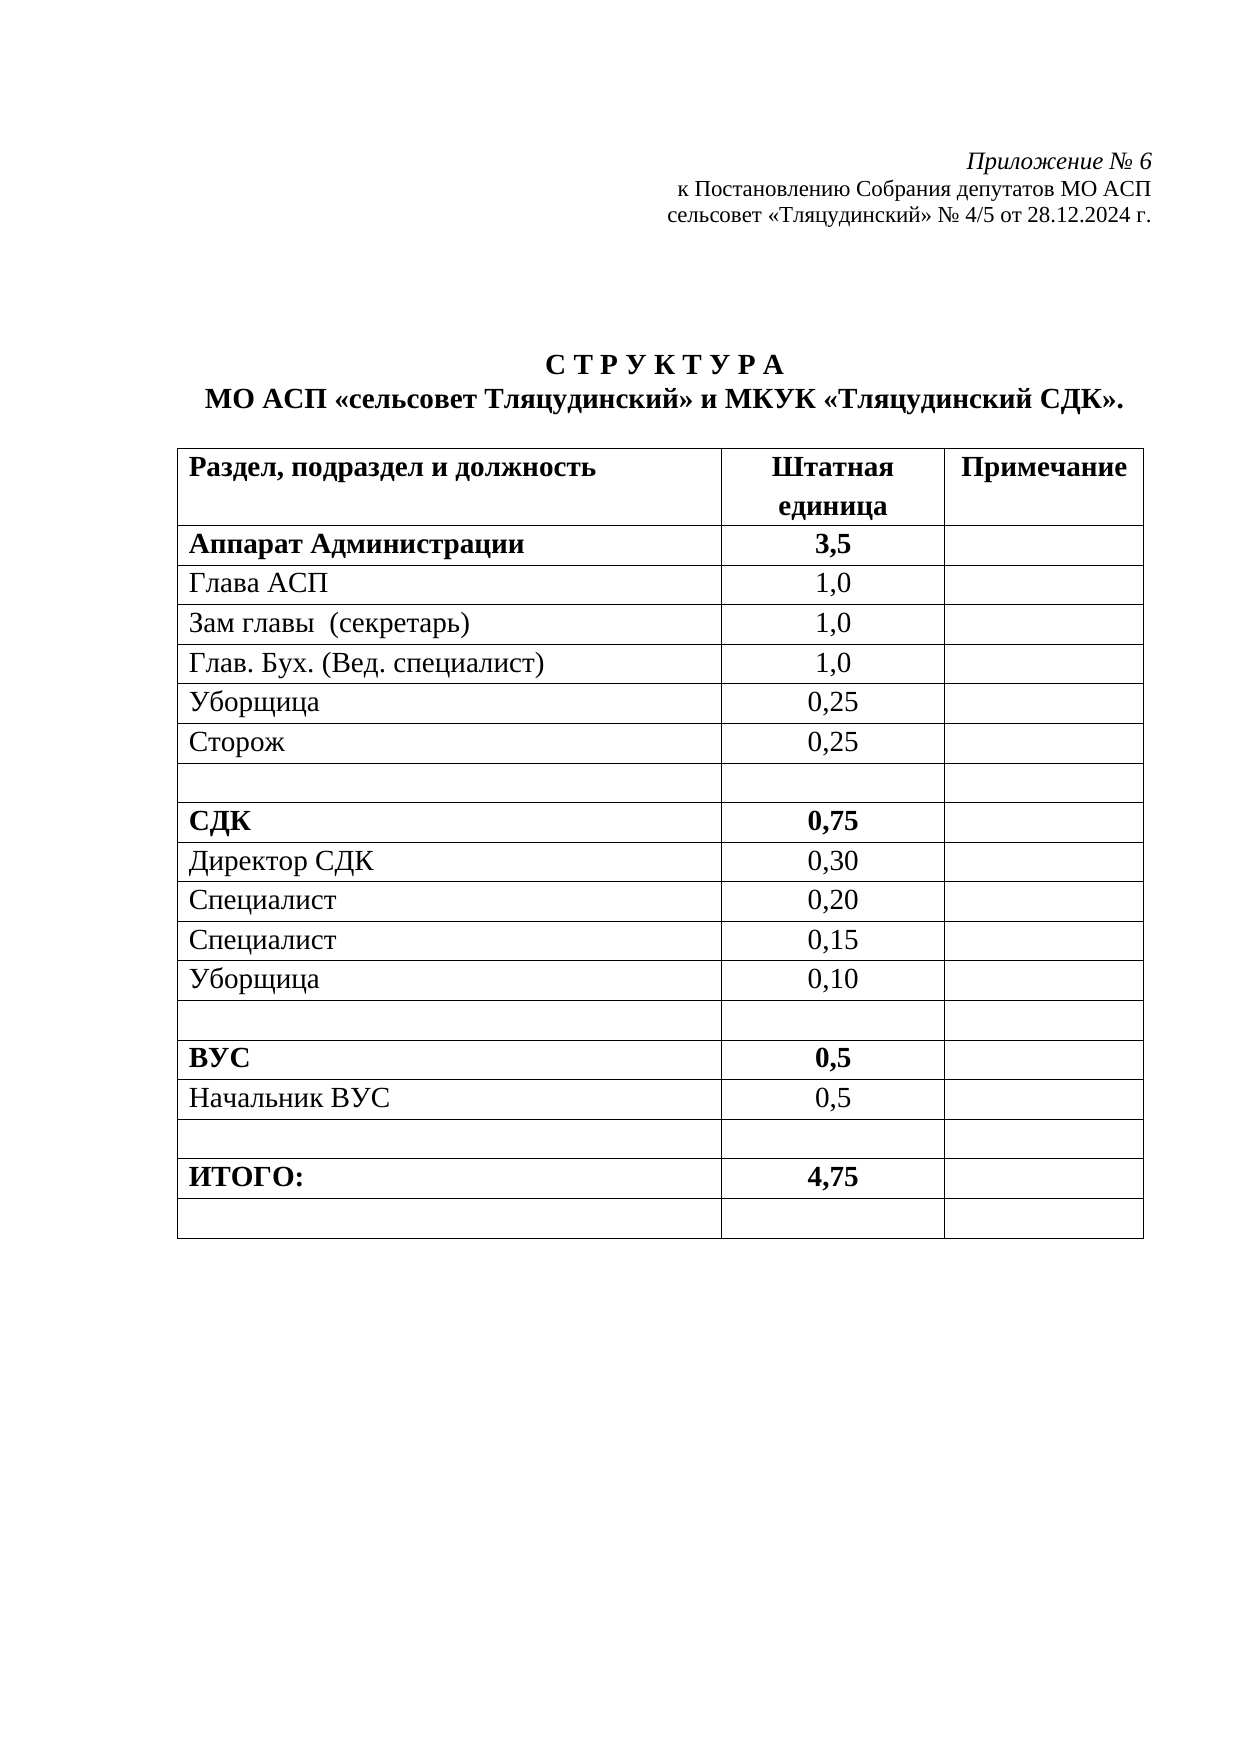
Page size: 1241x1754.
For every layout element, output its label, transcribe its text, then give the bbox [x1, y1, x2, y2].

table_cell [945, 1159, 1143, 1198]
table_cell [945, 724, 1143, 762]
table_cell ВУС [178, 1041, 721, 1079]
table_cell Аппарат Администрации [178, 526, 721, 564]
table_cell 0,20 [722, 882, 944, 921]
table_cell Зам главы (секретарь) [178, 605, 721, 644]
table_cell 1,0 [722, 605, 944, 644]
text С Т Р У К Т У Р А [177, 347, 1152, 381]
table_cell [945, 764, 1143, 802]
text МО АСП «сельсовет Тляцудинский» и МКУК «Тляцудинский СДК». [177, 381, 1152, 414]
table_cell Уборщица [178, 684, 721, 723]
table_cell [945, 1199, 1143, 1237]
table_cell 1,0 [722, 566, 944, 604]
table_cell [945, 843, 1143, 881]
table_header Раздел, подраздел и должность [178, 449, 721, 525]
table_cell 0,25 [722, 724, 944, 762]
table_cell [945, 1120, 1143, 1158]
table_cell 1,0 [722, 645, 944, 683]
table_cell Сторож [178, 724, 721, 762]
table_cell 0,10 [722, 961, 944, 1000]
table_cell 0,30 [722, 843, 944, 881]
table_header Примечание [945, 449, 1143, 525]
table_cell Глав. Бух. (Вед. специалист) [178, 645, 721, 683]
table_cell [945, 566, 1143, 604]
table_cell [945, 1001, 1143, 1039]
table_cell 0,5 [722, 1080, 944, 1119]
table_cell 4,75 [722, 1159, 944, 1198]
table_cell 0,25 [722, 684, 944, 723]
table_cell 0,15 [722, 922, 944, 960]
table_cell [945, 605, 1143, 644]
table_cell [945, 1080, 1143, 1119]
table_cell [945, 1041, 1143, 1079]
table_cell Директор СДК [178, 843, 721, 881]
table_cell [945, 684, 1143, 723]
table_cell 3,5 [722, 526, 944, 564]
table_cell [945, 961, 1143, 1000]
table_cell ИТОГО: [178, 1159, 721, 1198]
table_cell Начальник ВУС [178, 1080, 721, 1119]
table_cell Уборщица [178, 961, 721, 1000]
table_cell [945, 526, 1143, 564]
text Приложение № 6 [177, 146, 1152, 175]
table_cell Специалист [178, 922, 721, 960]
table_cell [945, 803, 1143, 842]
table_cell [945, 922, 1143, 960]
text к Постановлению Собрания депутатов МО АСП сельсовет «Тляцудинский» № 4/5 от 28.12.2024 г. [177, 175, 1152, 228]
table_cell [178, 1199, 721, 1237]
table_cell [945, 882, 1143, 921]
table_cell Специалист [178, 882, 721, 921]
table_cell Глава АСП [178, 566, 721, 604]
table_cell СДК [178, 803, 721, 842]
table_cell 0,75 [722, 803, 944, 842]
table_cell [945, 645, 1143, 683]
table_cell [178, 764, 721, 802]
table_cell [722, 764, 944, 802]
table_header Штатная единица [722, 449, 944, 525]
table_cell [722, 1001, 944, 1039]
table_cell [178, 1120, 721, 1158]
table_cell [722, 1120, 944, 1158]
table_cell [178, 1001, 721, 1039]
table_cell [722, 1199, 944, 1237]
table_cell 0,5 [722, 1041, 944, 1079]
